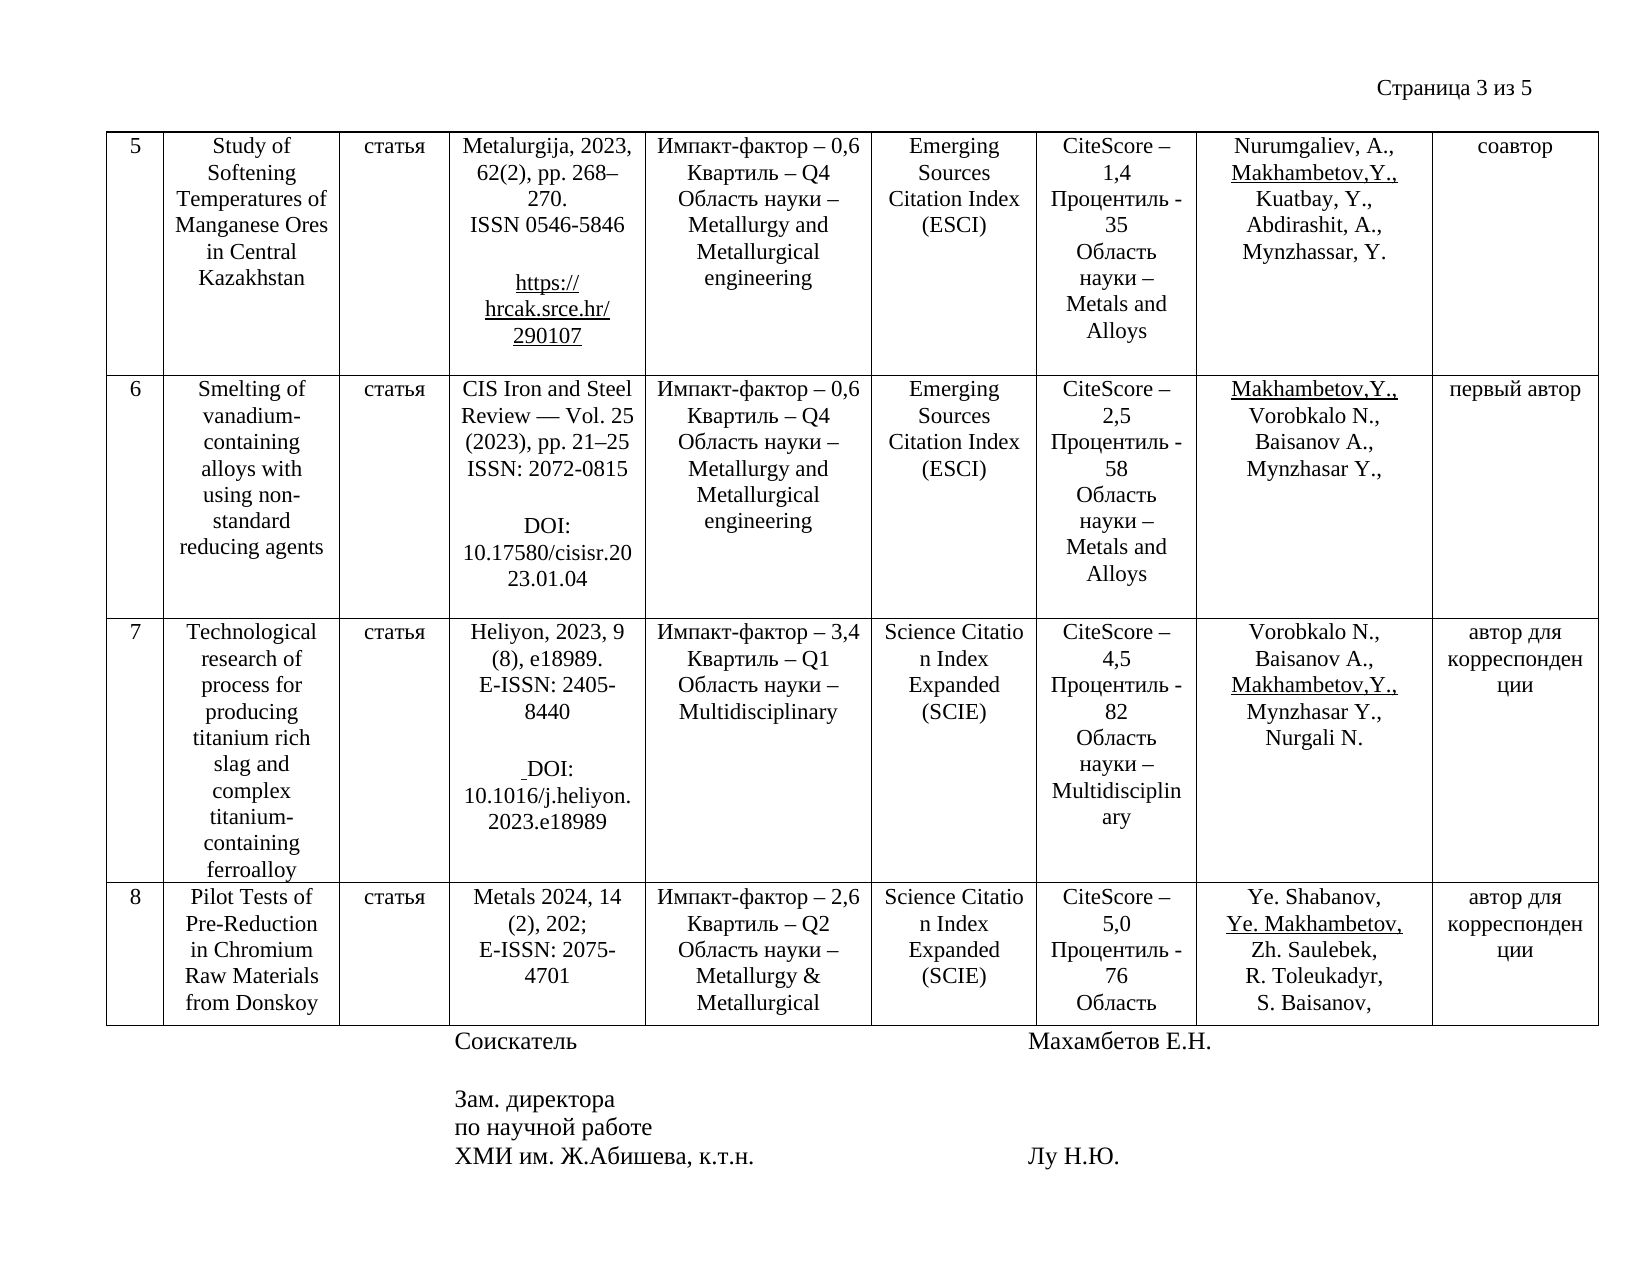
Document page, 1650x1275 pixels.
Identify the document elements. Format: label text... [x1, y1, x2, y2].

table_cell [646, 883, 871, 1025]
table_cell статья [340, 133, 449, 374]
table_cell Импакт-фактор – 0,6 Квартиль – Q4 Область науки – Metallurgy and Metallurgical engineering [646, 376, 871, 618]
table_cell автор для корреспонденции [1433, 619, 1598, 882]
table_cell Vorobkalo N., Baisanov A., Makhambetov,Y., Mynzhasar Y., Nurgali N. [1197, 619, 1432, 882]
table_cell статья [340, 883, 449, 1025]
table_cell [164, 883, 339, 1025]
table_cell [1433, 883, 1598, 1025]
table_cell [872, 883, 1036, 1025]
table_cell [646, 133, 871, 374]
table_cell 6 [107, 376, 163, 618]
table_cell Science Citation Index Expanded (SCIE) [872, 619, 1036, 882]
table_cell CiteScore – 2,5 Процентиль - 58 Область науки – Metals and Alloys [1037, 376, 1196, 618]
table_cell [1037, 883, 1196, 1025]
table_cell первый автор [1433, 376, 1598, 618]
table_cell Metalurgija, 2023, 62(2), pp. 268–270. ISSN 0546-5846 https://hrcak.srce.hr/290107 [450, 133, 645, 374]
table_cell соавтор [1433, 133, 1598, 374]
table_cell 8 [107, 883, 163, 1025]
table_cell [872, 133, 1036, 374]
table_cell статья [340, 619, 449, 882]
table_cell Emerging Sources Citation Index (ESCI) [872, 376, 1036, 618]
table_cell Nurumgaliev, A., Makhambetov,Y., Kuatbay, Y., Abdirashit, A., Mynzhassar, Y. [1197, 133, 1432, 374]
table_cell 7 [107, 619, 163, 882]
table_cell Makhambetov,Y., Vorobkalo N., Baisanov A., Mynzhasar Y., [1197, 376, 1432, 618]
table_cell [450, 883, 645, 1025]
table_cell Smelting of vanadium-containing alloys with using non-standard reducing agents [164, 376, 339, 618]
table_cell Study of Softening Temperatures of Manganese Ores in Central Kazakhstan [164, 133, 339, 374]
table_cell Heliyon, 2023, 9 (8), e18989. E-ISSN: 2405-8440 DOI: 10.1016/j.heliyon.2023.e18989 [450, 619, 645, 882]
table_cell CIS Iron and Steel Review — Vol. 25 (2023), pp. 21–25 ISSN: 2072-0815 DOI: 10.17580/cisisr.2023.01.04 [450, 376, 645, 618]
table_cell статья [340, 376, 449, 618]
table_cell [1037, 133, 1196, 374]
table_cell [1197, 883, 1432, 1025]
table_cell 5 [107, 133, 163, 374]
table_cell Импакт-фактор – 3,4 Квартиль – Q1 Область науки – Multidisciplinary [646, 619, 871, 882]
table_cell CiteScore – 4,5 Процентиль - 82 Область науки – Multidisciplinary [1037, 619, 1196, 882]
table_cell Technological research of process for producing titanium rich slag and complex titanium-containing ferroalloy [164, 619, 339, 882]
